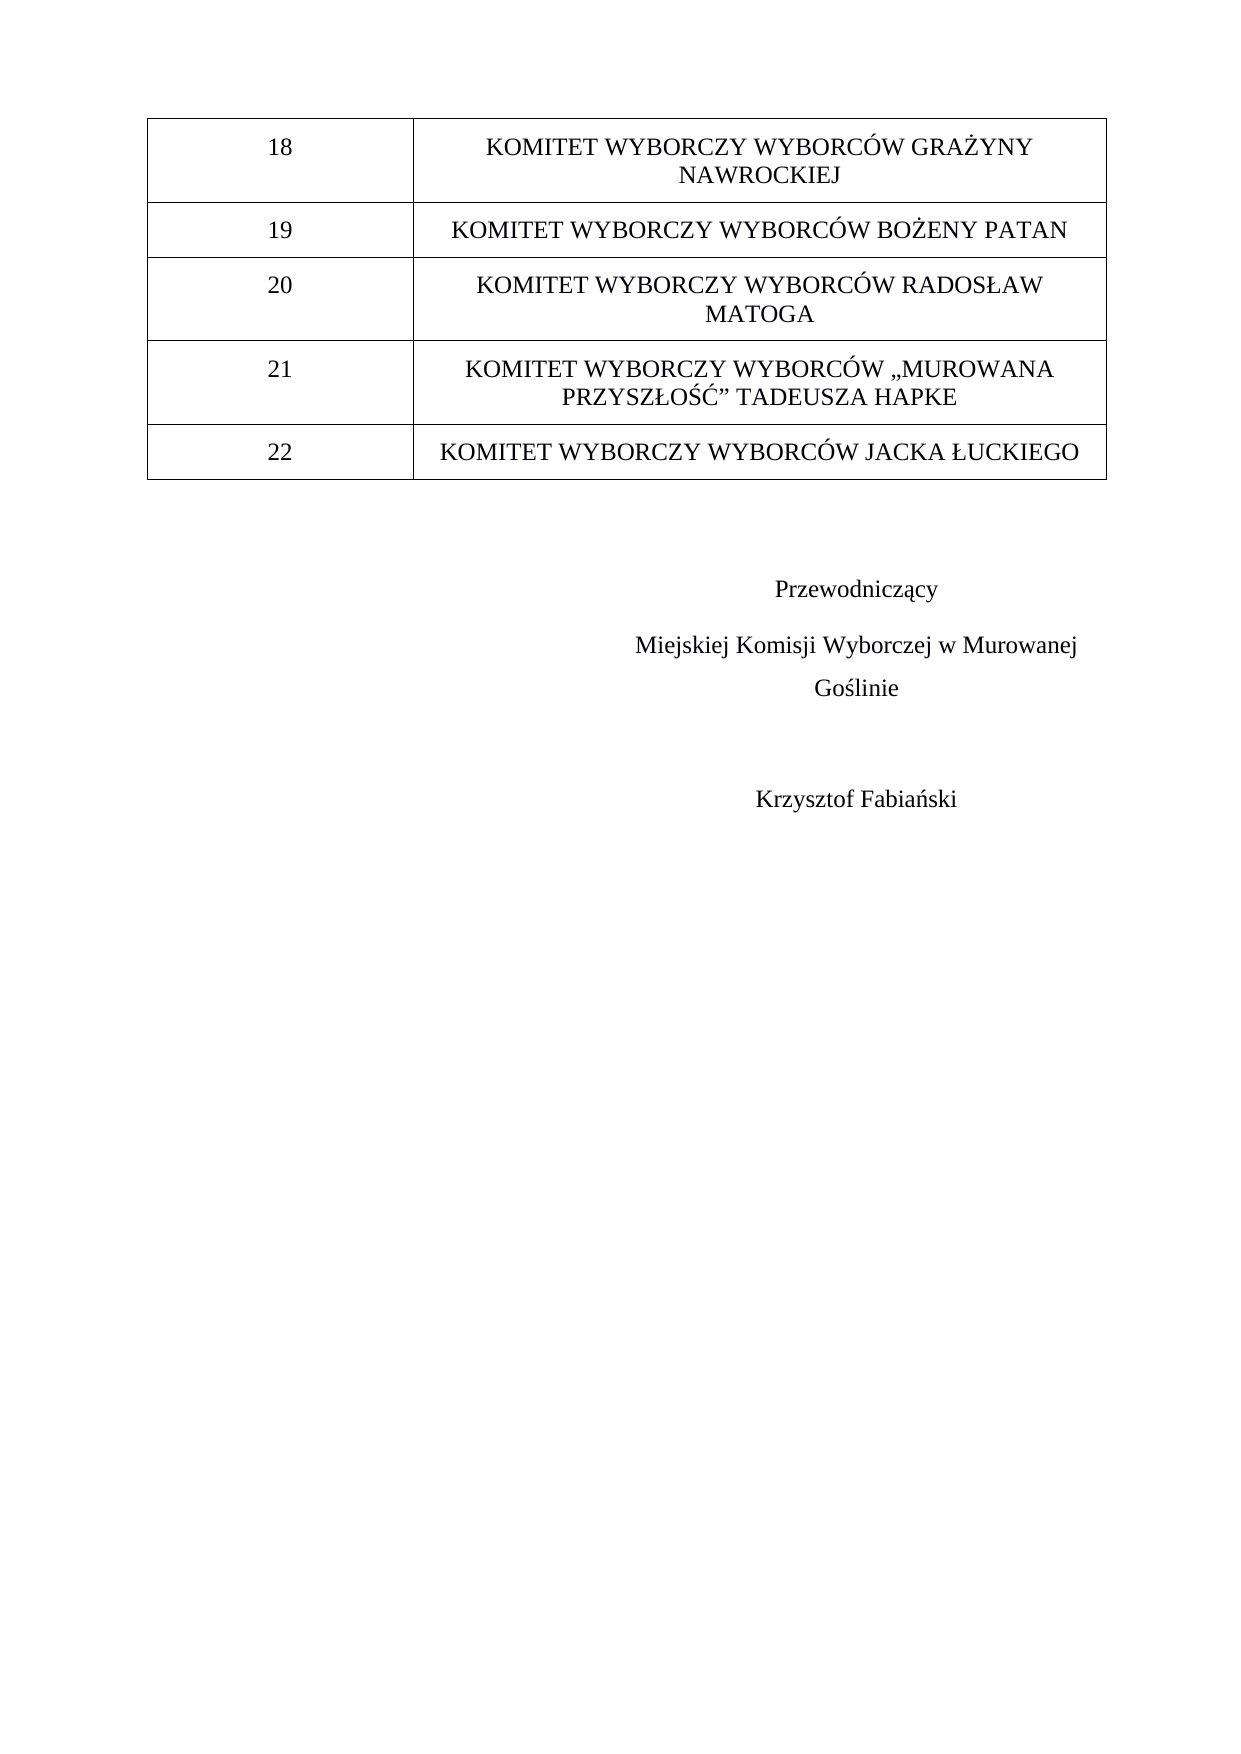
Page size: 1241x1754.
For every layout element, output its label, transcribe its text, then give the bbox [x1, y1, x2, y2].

table_cell KOMITET WYBORCZY WYBORCÓW GRAŻYNY NAWROCKIEJ [414, 119, 1106, 202]
table_cell 19 [148, 203, 413, 257]
table_cell KOMITET WYBORCZY WYBORCÓW RADOSŁAW MATOGA [414, 258, 1106, 340]
table_cell KOMITET WYBORCZY WYBORCÓW BOŻENY PATAN [414, 203, 1106, 257]
table_cell 18 [148, 119, 413, 202]
table_cell 21 [148, 341, 413, 424]
text Miejskiej Komisji Wyborczej w Murowanej Goślinie [620, 630, 1093, 702]
text Krzysztof Fabiański [620, 784, 1093, 813]
table_cell 22 [148, 425, 413, 478]
table_cell KOMITET WYBORCZY WYBORCÓW JACKA ŁUCKIEGO [414, 425, 1106, 478]
text Przewodniczący [620, 574, 1093, 603]
table_cell 20 [148, 258, 413, 340]
table_cell KOMITET WYBORCZY WYBORCÓW „MUROWANA PRZYSZŁOŚĆ” TADEUSZA HAPKE [414, 341, 1106, 424]
